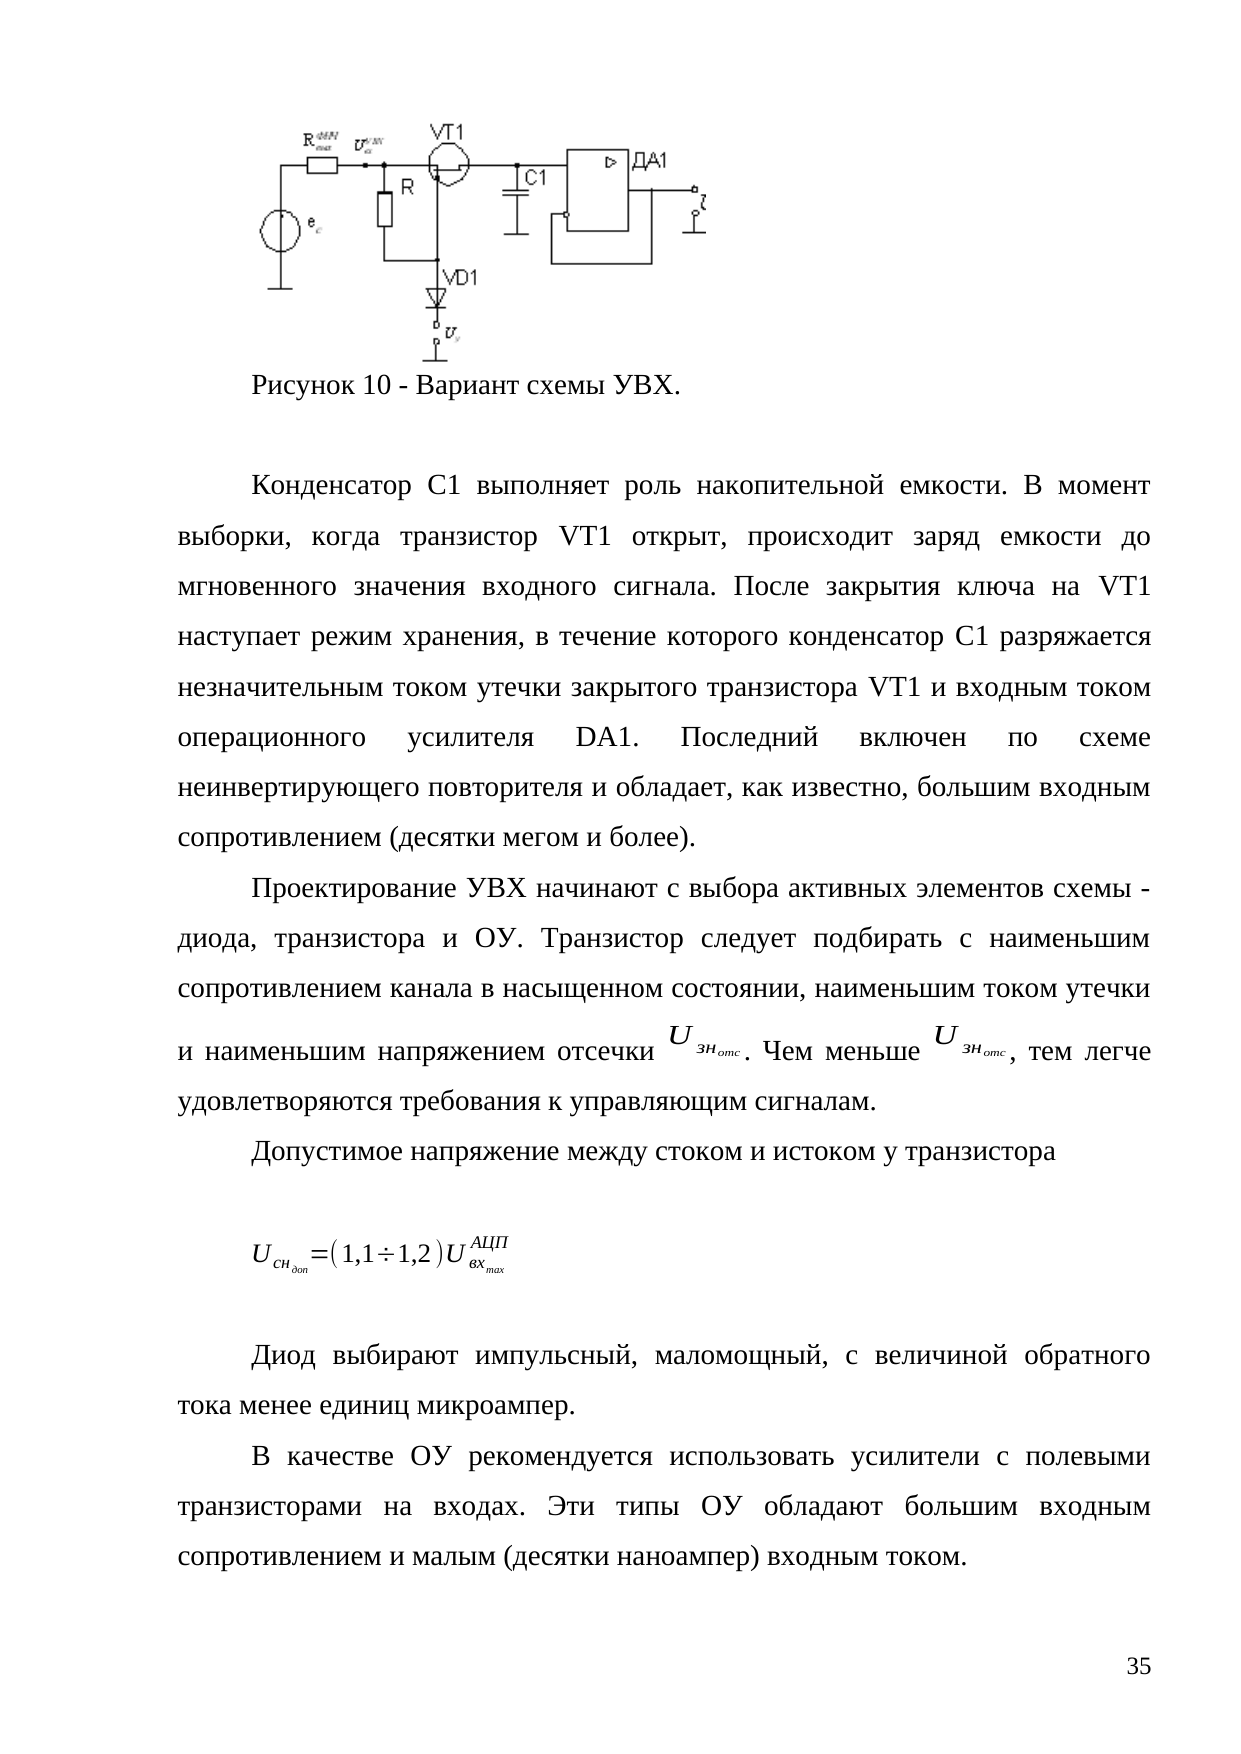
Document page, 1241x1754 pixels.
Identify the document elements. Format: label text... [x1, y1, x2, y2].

text Допустимое напряжение между стоком и истоком у транзистора [177, 1133, 1152, 1167]
text Рисунок 10 - Вариант схемы УВХ. [177, 367, 1152, 400]
text Проектирование УВХ начинают с выбора активных элементов схемы - диода, транзистора и ОУ. Транзистор следует подбирать с наименьшим сопротивлением канала в насыщенном состоянии, наименьшим током утечки и наименьшим напряжением отсечки . Чем меньше , тем легче удовлетворяются требования к управляющим сигналам. [177, 870, 1152, 1116]
picture [235, 118, 706, 365]
text В качестве ОУ рекомендуется использовать усилители с полевыми транзисторами на входах. Эти типы ОУ обладают большим входным сопротивлением и малым (десятки наноампер) входным током. [177, 1438, 1152, 1572]
text Диод выбирают импульсный, маломощный, с величиной обратного тока менее единиц микроампер. [177, 1337, 1152, 1421]
text Конденсатор C1 выполняет роль накопительной емкости. В момент выборки, когда транзистор VТ1 открыт, происходит заряд емкости до мгновенного значения входного сигнала. После закрытия ключа на VТ1 наступает режим хранения, в течение которого конденсатор C1 разряжается незначительным током утечки закрытого транзистора VТ1 и входным током операционного усилителя DA1. Последний включен по схеме неинвертирующего повторителя и обладает, как известно, большим входным сопротивлением (десятки мегом и более). [177, 467, 1152, 853]
